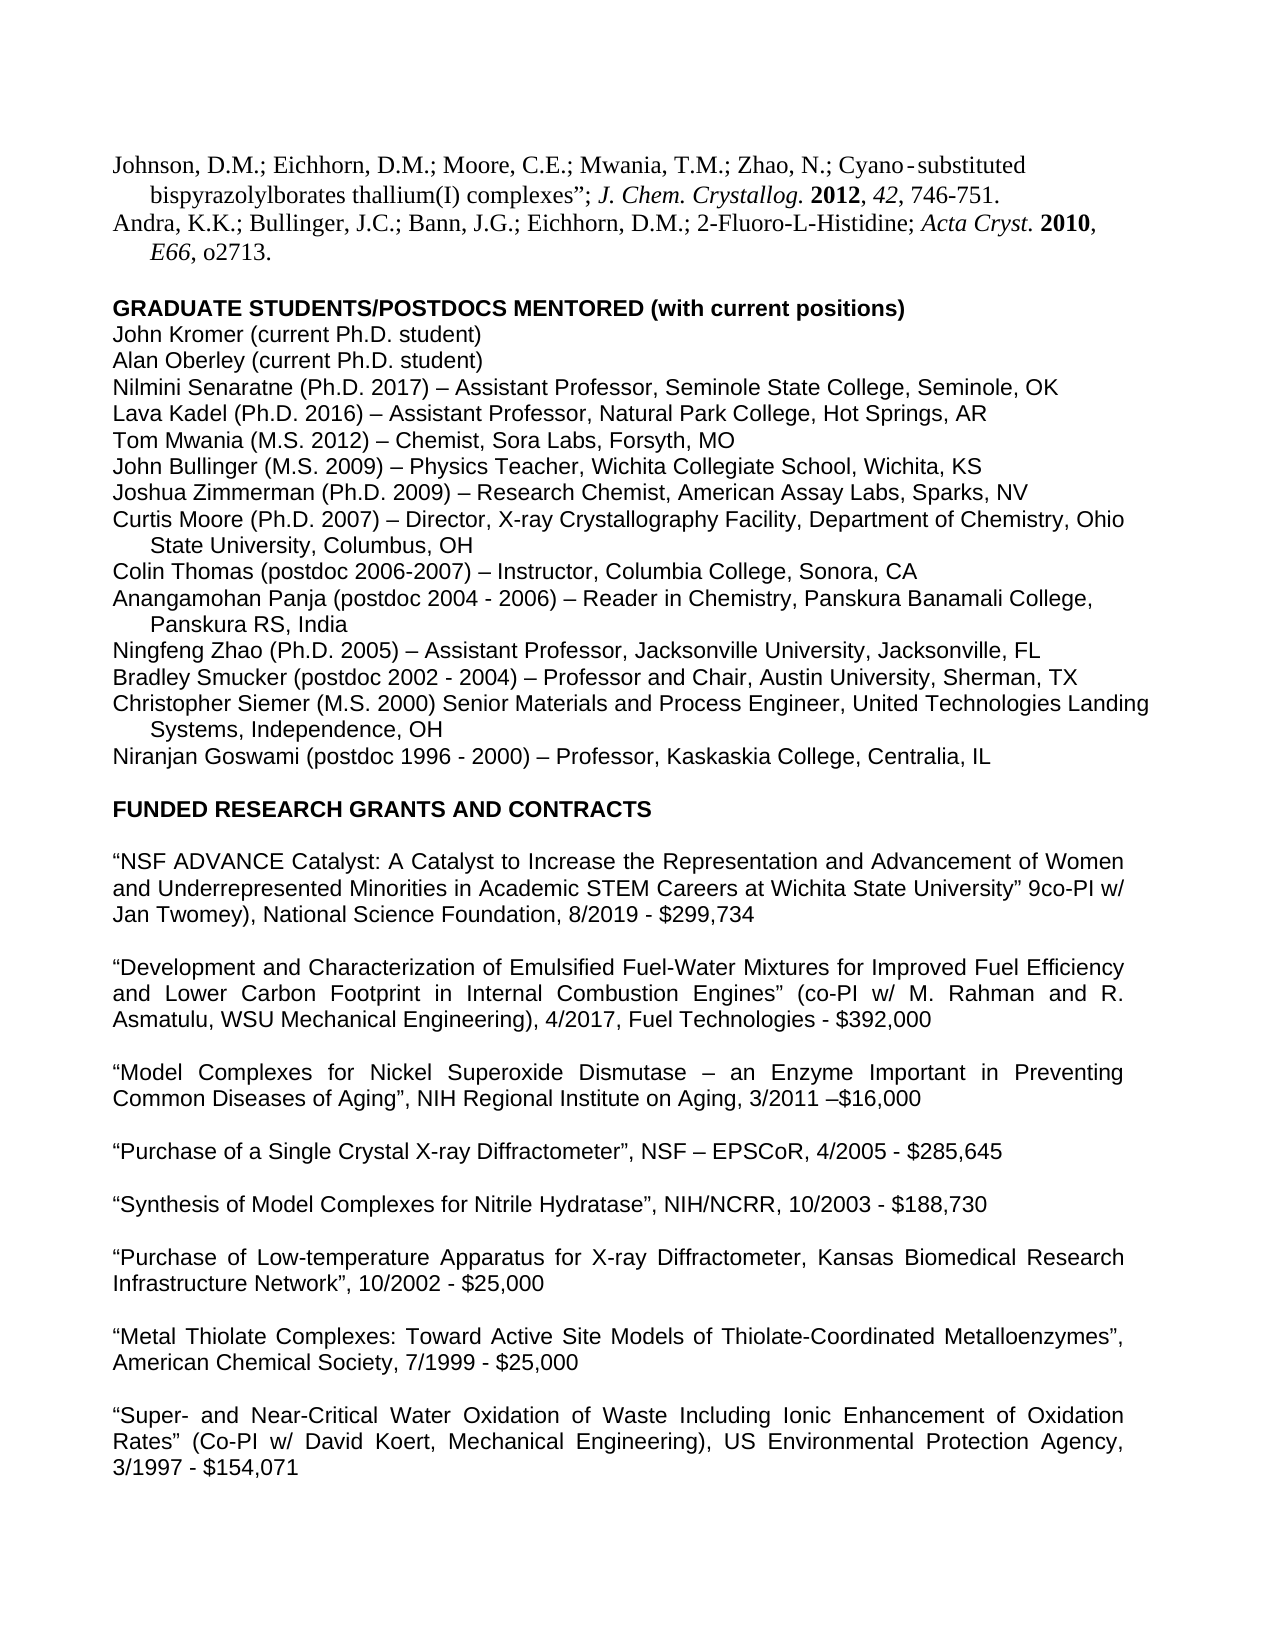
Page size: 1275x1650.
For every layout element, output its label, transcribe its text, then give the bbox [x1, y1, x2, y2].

text John Bullinger (M.S. 2009) – Physics Teacher, Wichita Collegiate School, Wichita, KS [112, 453, 1152, 479]
text “NSF ADVANCE Catalyst: A Catalyst to Increase the Representation and Advancement of Women and Underrepresented Minorities in Academic STEM Careers at Wichita State University” 9co-PI w/ Jan Twomey), National Science Foundation, 8/2019 - $299,734 [112, 848, 1125, 927]
text “Purchase of Low-temperature Apparatus for X-ray Diffractometer, Kansas Biomedical Research Infrastructure Network”, 10/2002 - $25,000 [112, 1243, 1125, 1296]
text Joshua Zimmerman (Ph.D. 2009) – Research Chemist, American Assay Labs, Sparks, NV [112, 479, 1152, 506]
text John Kromer (current Ph.D. student) [112, 321, 1152, 347]
text Ningfeng Zhao (Ph.D. 2005) – Assistant Professor, Jacksonville University, Jacksonville, FL [112, 637, 1152, 664]
text “Model Complexes for Nickel Superoxide Dismutase – an Enzyme Important in Preventing Common Diseases of Aging”, NIH Regional Institute on Aging, 3/2011 –$16,000 [112, 1059, 1125, 1112]
text Nilmini Senaratne (Ph.D. 2017) – Assistant Professor, Seminole State College, Seminole, OK [112, 374, 1152, 400]
text FUNDED RESEARCH GRANTS AND CONTRACTS [112, 796, 1125, 822]
text Christopher Siemer (M.S. 2000) Senior Materials and Process Engineer, United Technologies Landing Systems, Independence, OH [112, 690, 1152, 743]
text Curtis Moore (Ph.D. 2007) – Director, X-ray Crystallography Facility, Department of Chemistry, Ohio State University, Columbus, OH [112, 506, 1152, 558]
text “Synthesis of Model Complexes for Nitrile Hydratase”, NIH/NCRR, 10/2003 - $188,730 [112, 1191, 1125, 1217]
text Tom Mwania (M.S. 2012) – Chemist, Sora Labs, Forsyth, MO [112, 427, 1152, 453]
text GRADUATE STUDENTS/POSTDOCS MENTORED (with current positions) [112, 295, 1152, 321]
text “Metal Thiolate Complexes: Toward Active Site Models of Thiolate-Coordinated Metalloenzymes”, American Chemical Society, 7/1999 - $25,000 [112, 1323, 1125, 1375]
text “Purchase of a Single Crystal X-ray Diffractometer”, NSF – EPSCoR, 4/2005 - $285,645 [112, 1138, 1125, 1164]
text “Development and Characterization of Emulsified Fuel-Water Mixtures for Improved Fuel Efficiency and Lower Carbon Footprint in Internal Combustion Engines” (co-PI w/ M. Rahman and R. Asmatulu, WSU Mechanical Engineering), 4/2017, Fuel Technologies - $392,000 [112, 954, 1125, 1033]
text Anangamohan Panja (postdoc 2004 - 2006) – Reader in Chemistry, Panskura Banamali College, Panskura RS, India [112, 585, 1152, 637]
text Johnson, D.M.; Eichhorn, D.M.; Moore, C.E.; Mwania, T.M.; Zhao, N.; Cyano-substituted bispyrazolylborates thallium(I) complexes”; J. Chem. Crystallog. 2012, 42, 746-751. [112, 150, 1125, 208]
text Lava Kadel (Ph.D. 2016) – Assistant Professor, Natural Park College, Hot Springs, AR [112, 400, 1152, 427]
text Niranjan Goswami (postdoc 1996 - 2000) – Professor, Kaskaskia College, Centralia, IL [112, 743, 1152, 769]
text “Super- and Near-Critical Water Oxidation of Waste Including Ionic Enhancement of Oxidation Rates” (Co-PI w/ David Koert, Mechanical Engineering), US Environmental Protection Agency, 3/1997 - $154,071 [112, 1402, 1125, 1481]
text Bradley Smucker (postdoc 2002 - 2004) – Professor and Chair, Austin University, Sherman, TX [112, 664, 1152, 690]
text Alan Oberley (current Ph.D. student) [112, 347, 1152, 374]
text Colin Thomas (postdoc 2006-2007) – Instructor, Columbia College, Sonora, CA [112, 558, 1152, 585]
text Andra, K.K.; Bullinger, J.C.; Bann, J.G.; Eichhorn, D.M.; 2-Fluoro-L-Histidine; Acta Cryst. 2010, E66, o2713. [112, 208, 1125, 266]
